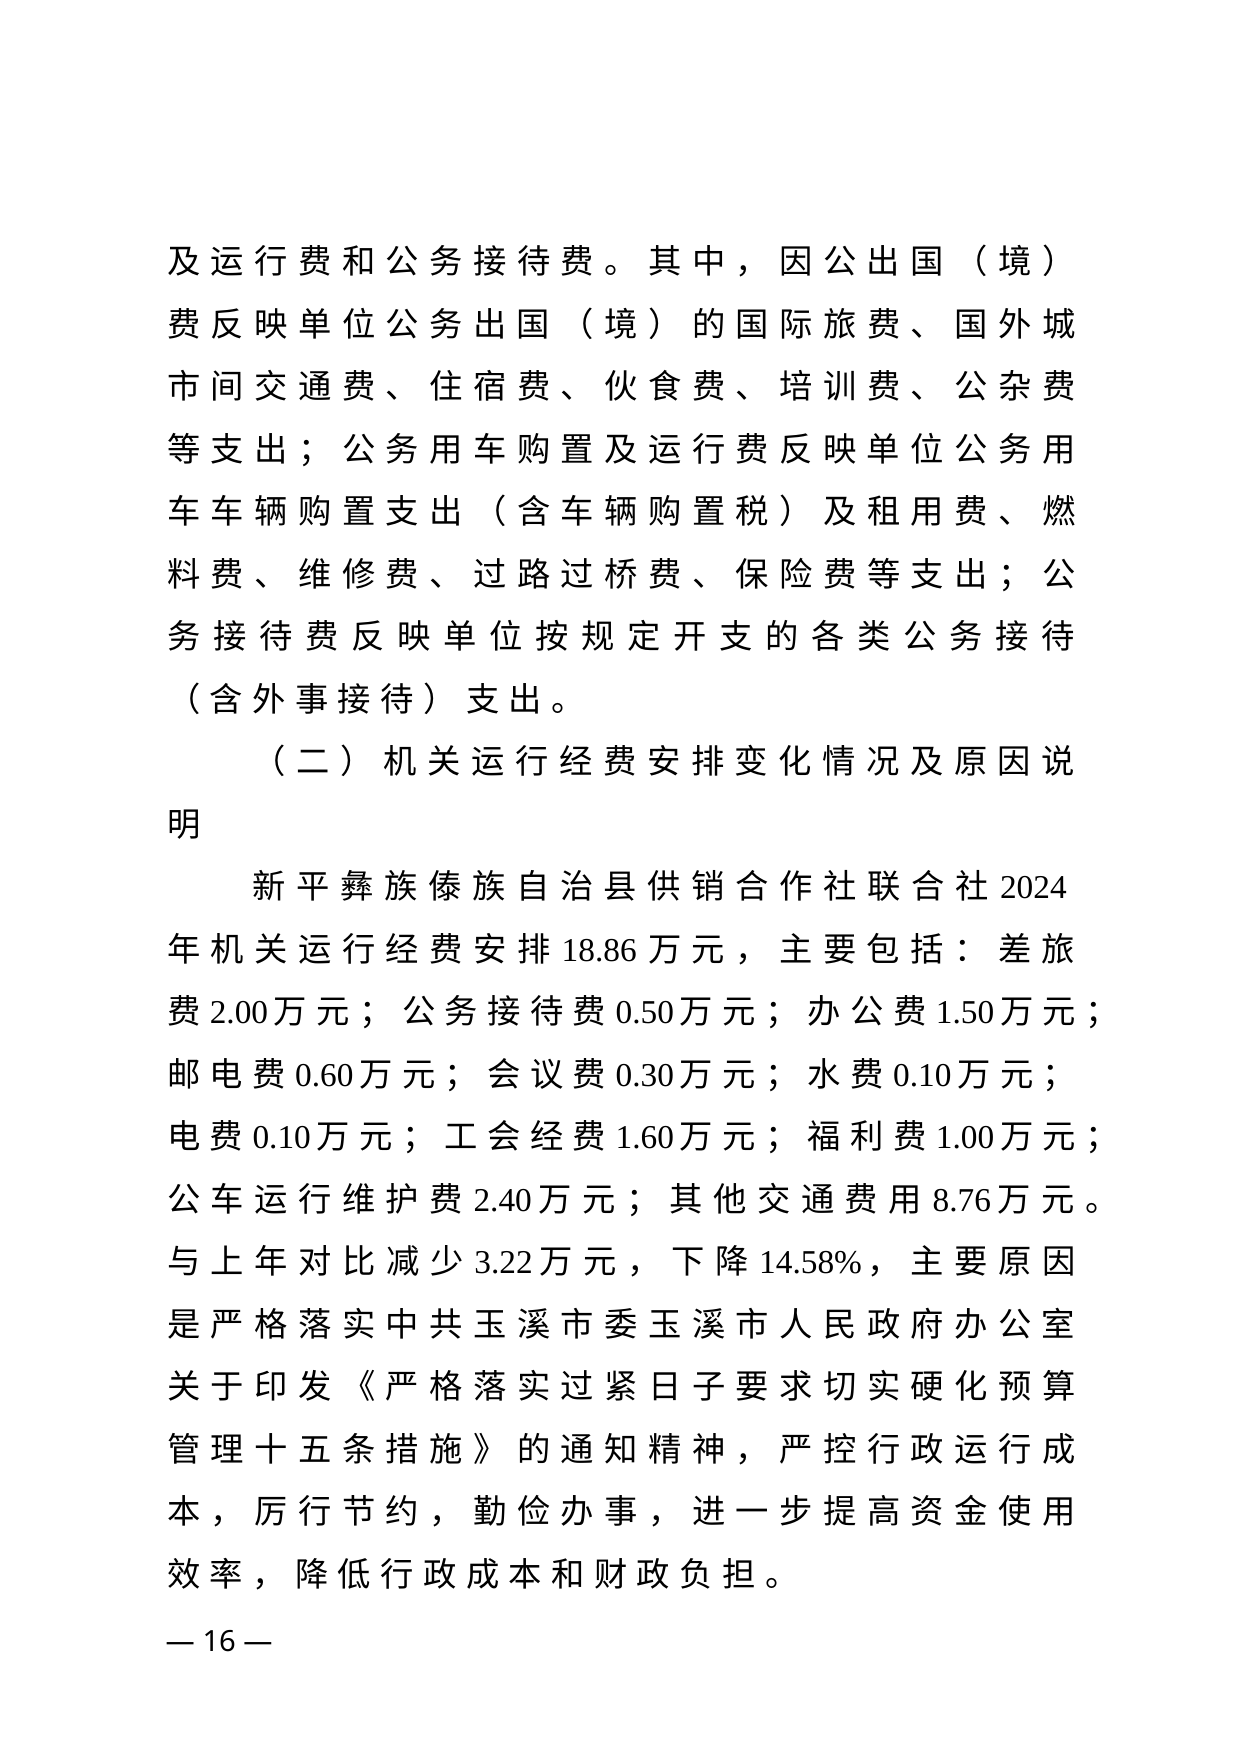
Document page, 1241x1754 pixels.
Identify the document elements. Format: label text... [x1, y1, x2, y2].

text 新平彝族傣族自治县供销合作社联合社2024年机关运行经费安排18.86万元，主要包括：差旅费2.00万元；公务接待费0.50万元；办公费1.50万元；邮电费0.60万元；会议费0.30万元；水费0.10万元；电费0.10万元；工会经费1.60万元；福利费1.00万元；公车运行维护费2.40万元；其他交通费用8.76万元。与上年对比减少3.22万元，下降14.58%，主要原因是严格落实中共玉溪市委玉溪市人民政府办公室关于印发《严格落实过紧日子要求切实硬化预算管理十五条措施》的通知精神，严控行政运行成本，厉行节约，勤俭办事，进一步提高资金使用效率，降低行政成本和财政负担。 [167, 853, 1085, 1603]
text （二）机关运行经费安排变化情况及原因说明 [167, 728, 1085, 853]
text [167, 228, 1085, 728]
